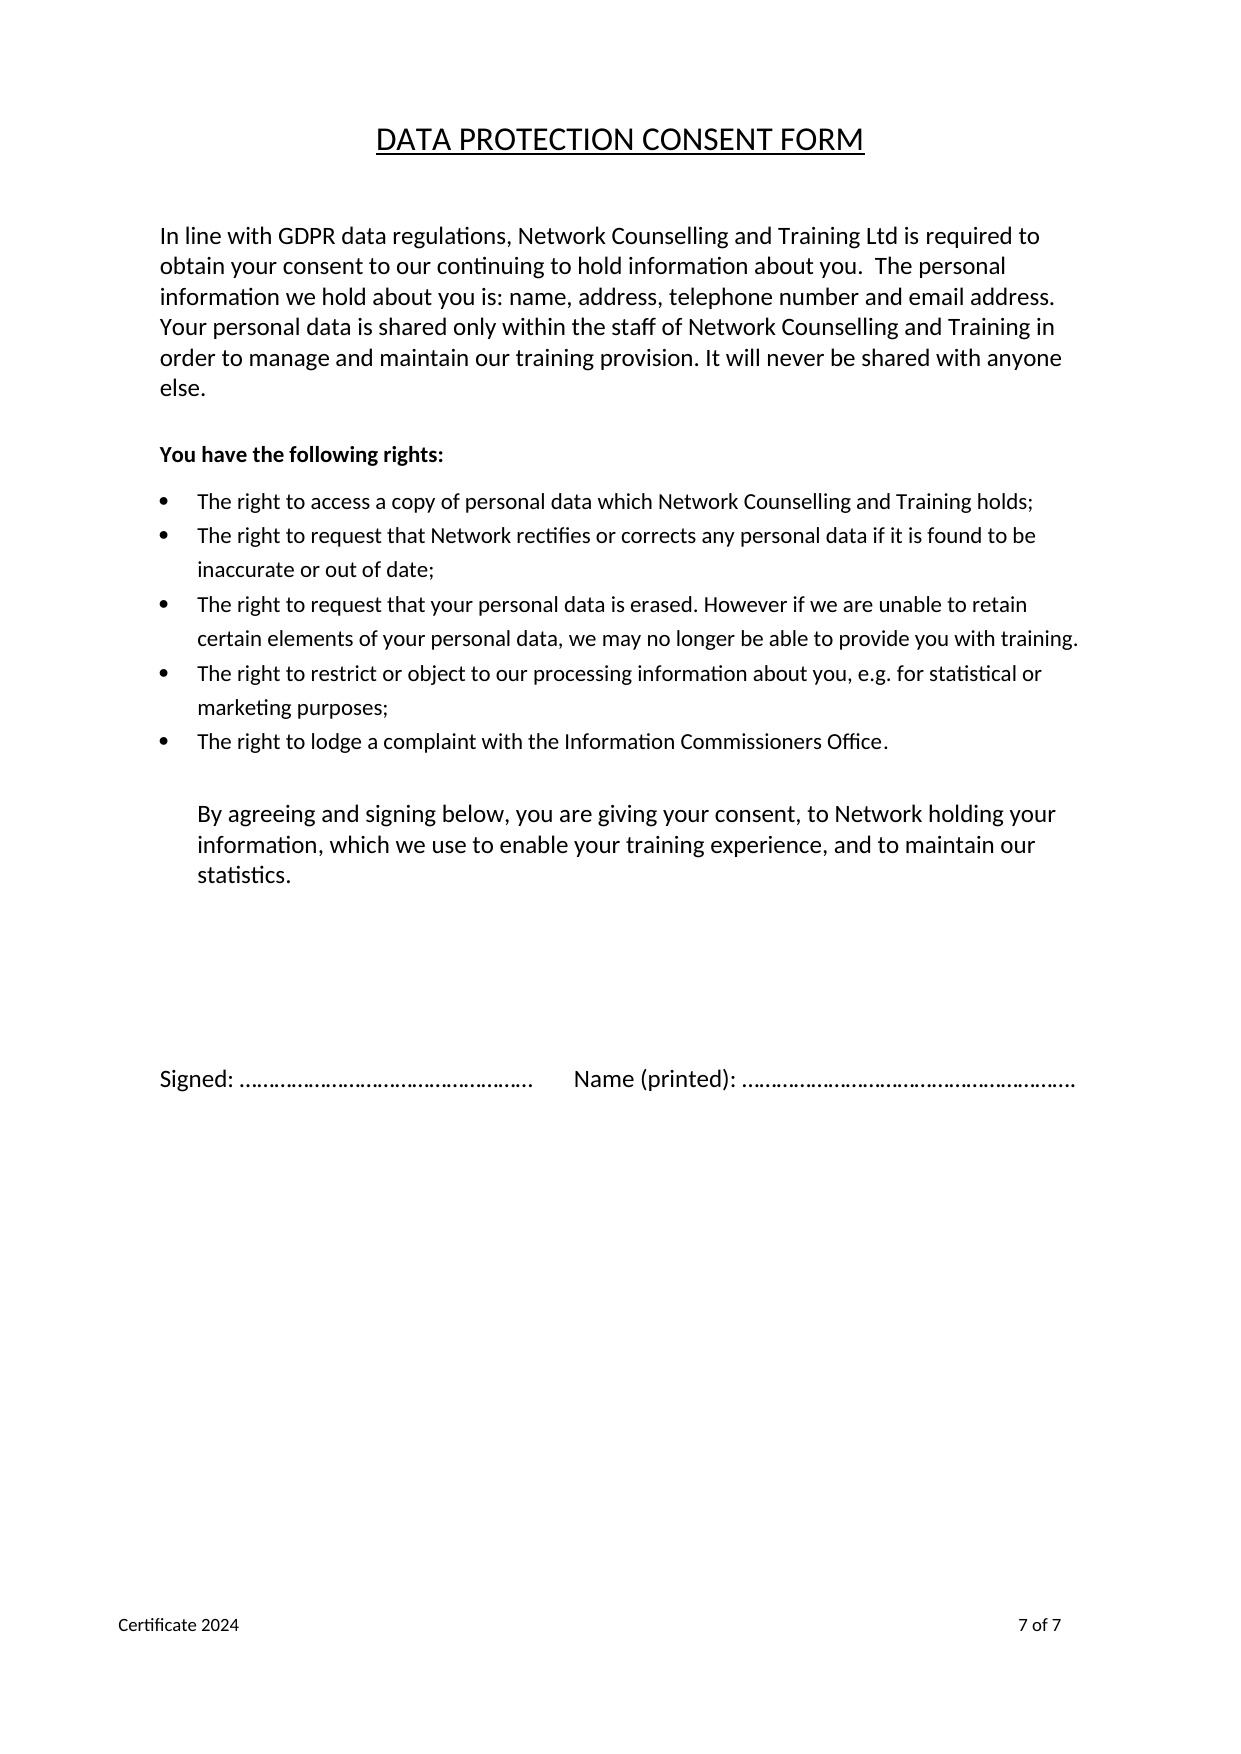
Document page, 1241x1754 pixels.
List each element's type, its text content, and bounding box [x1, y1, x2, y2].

text DATA PROTECTION CONSENT FORM [118, 118, 1122, 159]
text Signed: …………………………………………… Name (printed): …………………………………………………. [159, 1063, 1081, 1094]
list The right to access a copy of personal data which Network Counselling and Training holds; [159, 480, 1081, 515]
text By agreeing and signing below, you are giving your consent, to Network holding your information, which we use to enable your training experience, and to maintain our statistics. [197, 798, 1081, 890]
list The right to request that your personal data is erased. However if we are unable to retain certain elements of your personal data, we may no longer be able to provide you with training. [159, 583, 1081, 652]
text You have the following rights: [159, 433, 1081, 468]
list The right to request that Network rectifies or corrects any personal data if it is found to be inaccurate or out of date; [159, 515, 1081, 583]
list The right to lodge a complaint with the Information Commissioners Office. [159, 721, 1081, 755]
text In line with GDPR data regulations, Network Counselling and Training Ltd is required to obtain your consent to our continuing to hold information about you. The personal information we hold about you is: name, address, telephone number and email address. Your personal data is shared only within the staff of Network Counselling and Training in order to manage and maintain our training provision. It will never be shared with anyone else. [159, 220, 1081, 403]
list The right to restrict or object to our processing information about you, e.g. for statistical or marketing purposes; [159, 652, 1081, 721]
